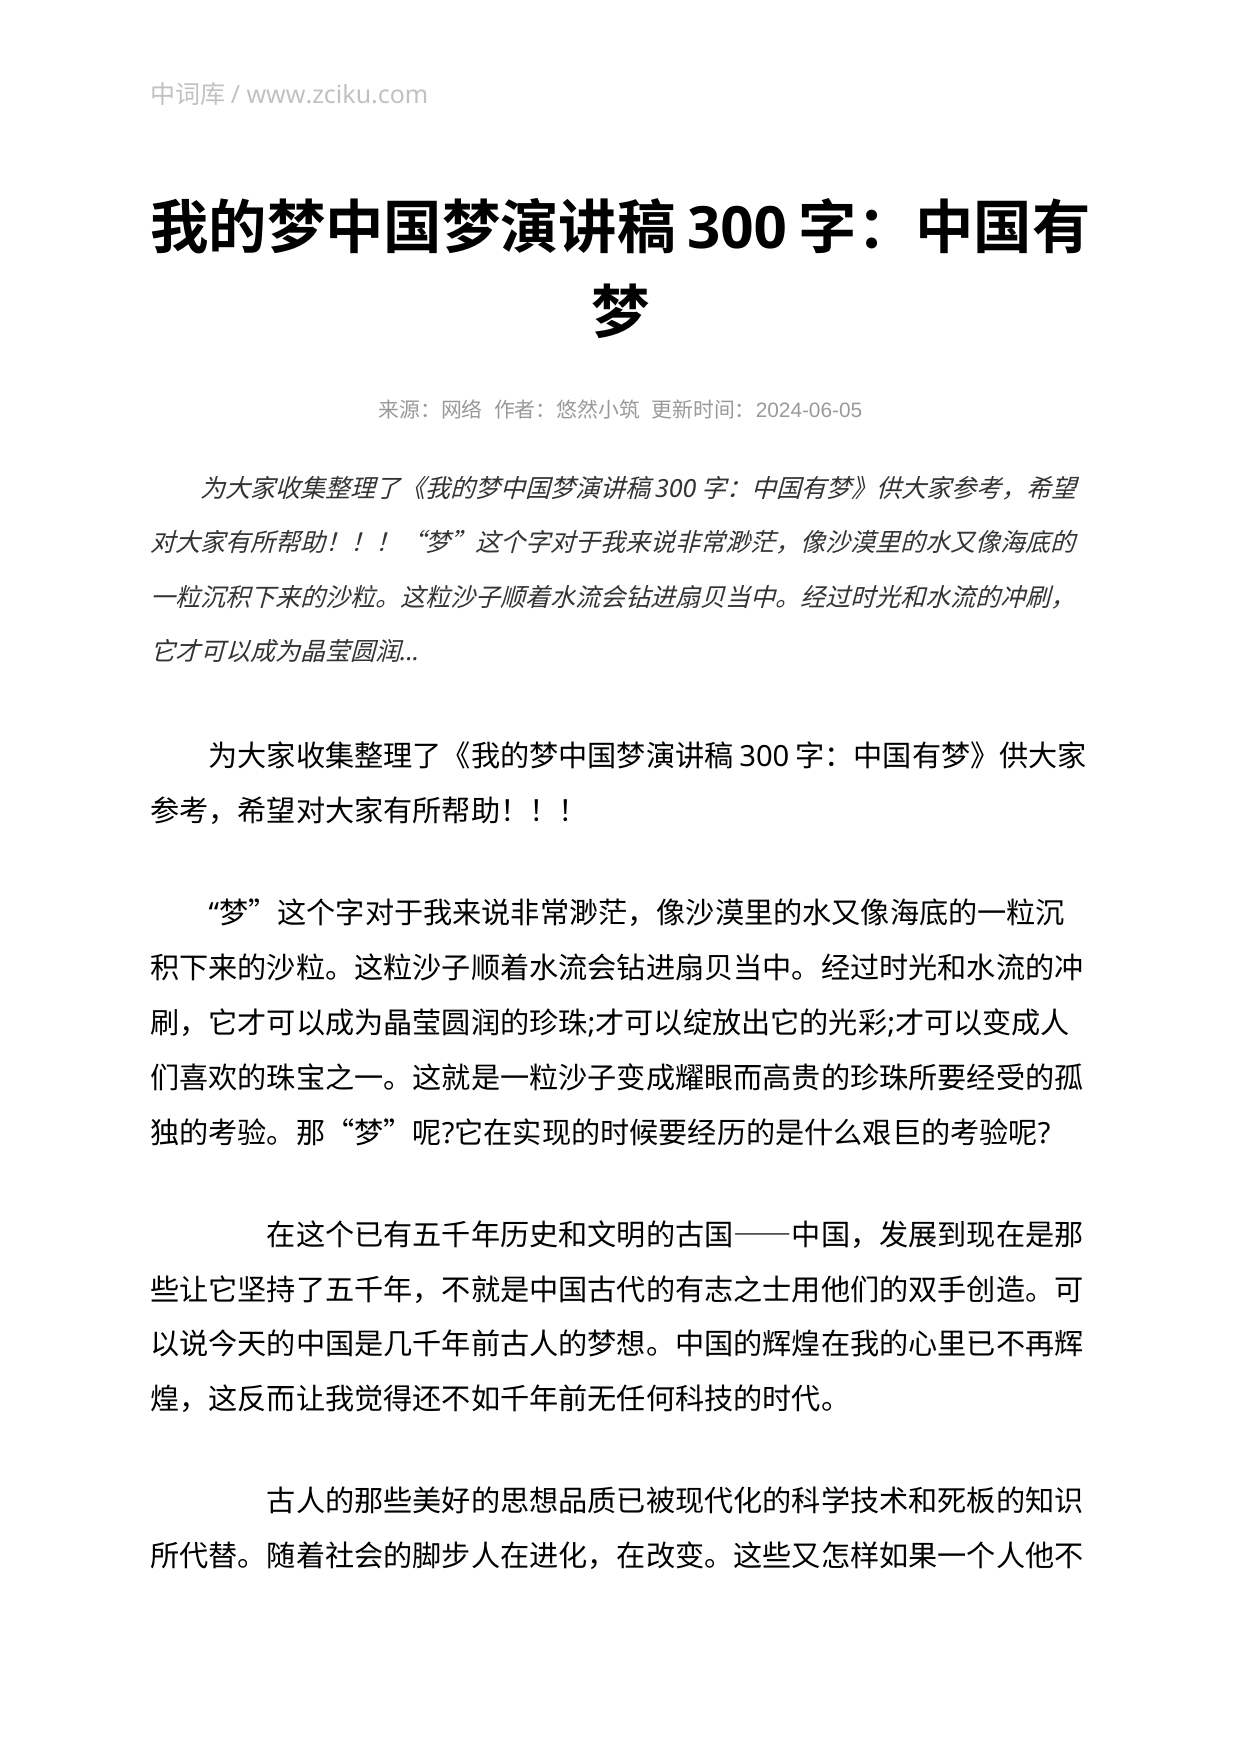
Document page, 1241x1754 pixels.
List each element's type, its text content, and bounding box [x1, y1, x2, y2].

text 为大家收集整理了《我的梦中国梦演讲稿300字：中国有梦》供大家参考，希望对大家有所帮助！！！ [150, 733, 1090, 830]
text “梦”这个字对于我来说非常渺茫，像沙漠里的水又像海底的一粒沉积下来的沙粒。这粒沙子顺着水流会钻进扇贝当中。经过时光和水流的冲刷，它才可以成为晶莹圆润的珍珠;才可以绽放出它的光彩;才可以变成人们喜欢的珠宝之一。这就是一粒沙子变成耀眼而高贵的珍珠所要经受的孤独的考验。那“梦”呢?它在实现的时候要经历的是什么艰巨的考验呢? [150, 889, 1090, 1152]
subtitle 我的梦中国梦演讲稿300字：中国有梦 [150, 181, 1090, 351]
text 在这个已有五千年历史和文明的古国——中国，发展到现在是那些让它坚持了五千年，不就是中国古代的有志之士用他们的双手创造。可以说今天的中国是几千年前古人的梦想。中国的辉煌在我的心里已不再辉煌，这反而让我觉得还不如千年前无任何科技的时代。 [150, 1211, 1090, 1418]
text 来源：网络 作者：悠然小筑 更新时间：2024-06-05 [150, 397, 1090, 421]
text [150, 1478, 1090, 1575]
text 为大家收集整理了《我的梦中国梦演讲稿300字：中国有梦》供大家参考，希望对大家有所帮助！！！“梦”这个字对于我来说非常渺茫，像沙漠里的水又像海底的一粒沉积下来的沙粒。这粒沙子顺着水流会钻进扇贝当中。经过时光和水流的冲刷，它才可以成为晶莹圆润... [150, 468, 1090, 668]
